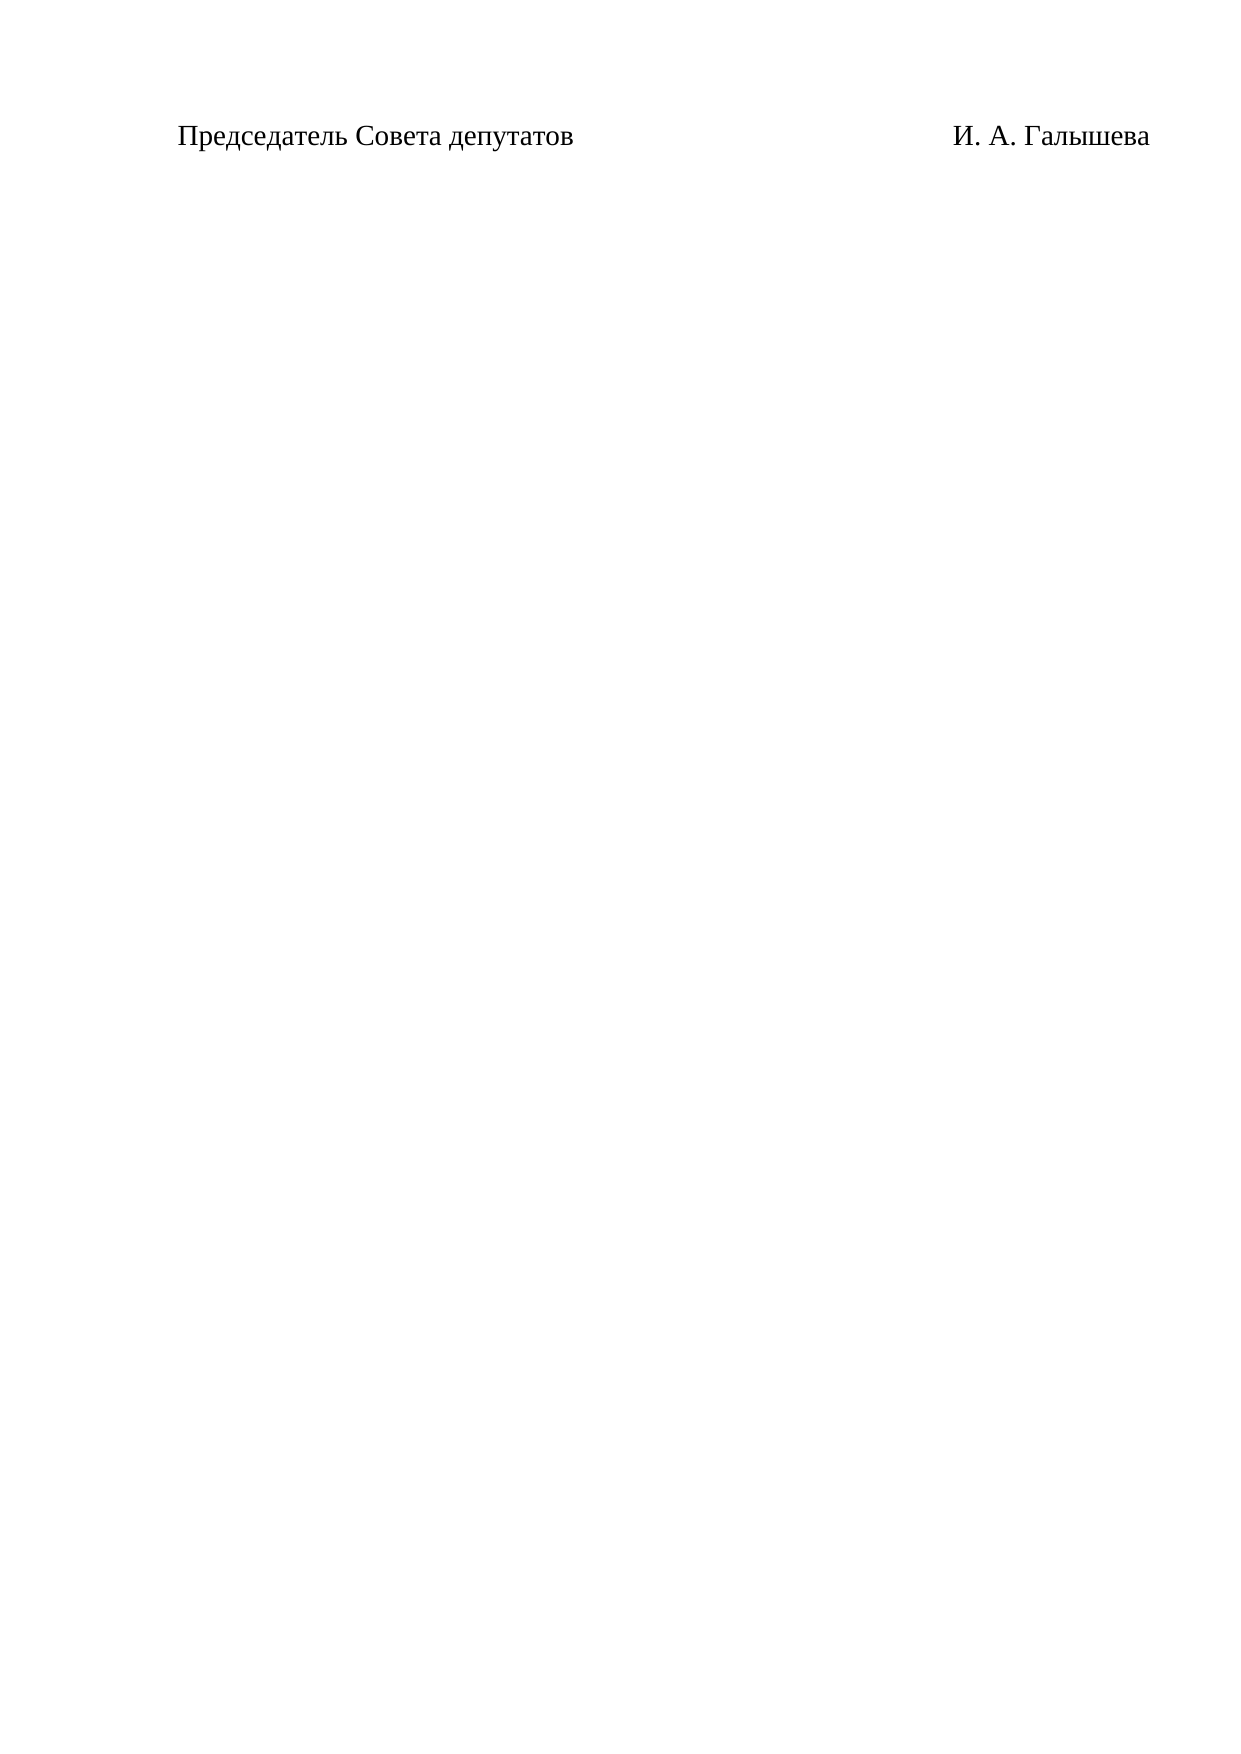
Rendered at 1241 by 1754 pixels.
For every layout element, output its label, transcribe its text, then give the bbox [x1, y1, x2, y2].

text Председатель Совета депутатов И. А. Галышева [177, 118, 1152, 152]
